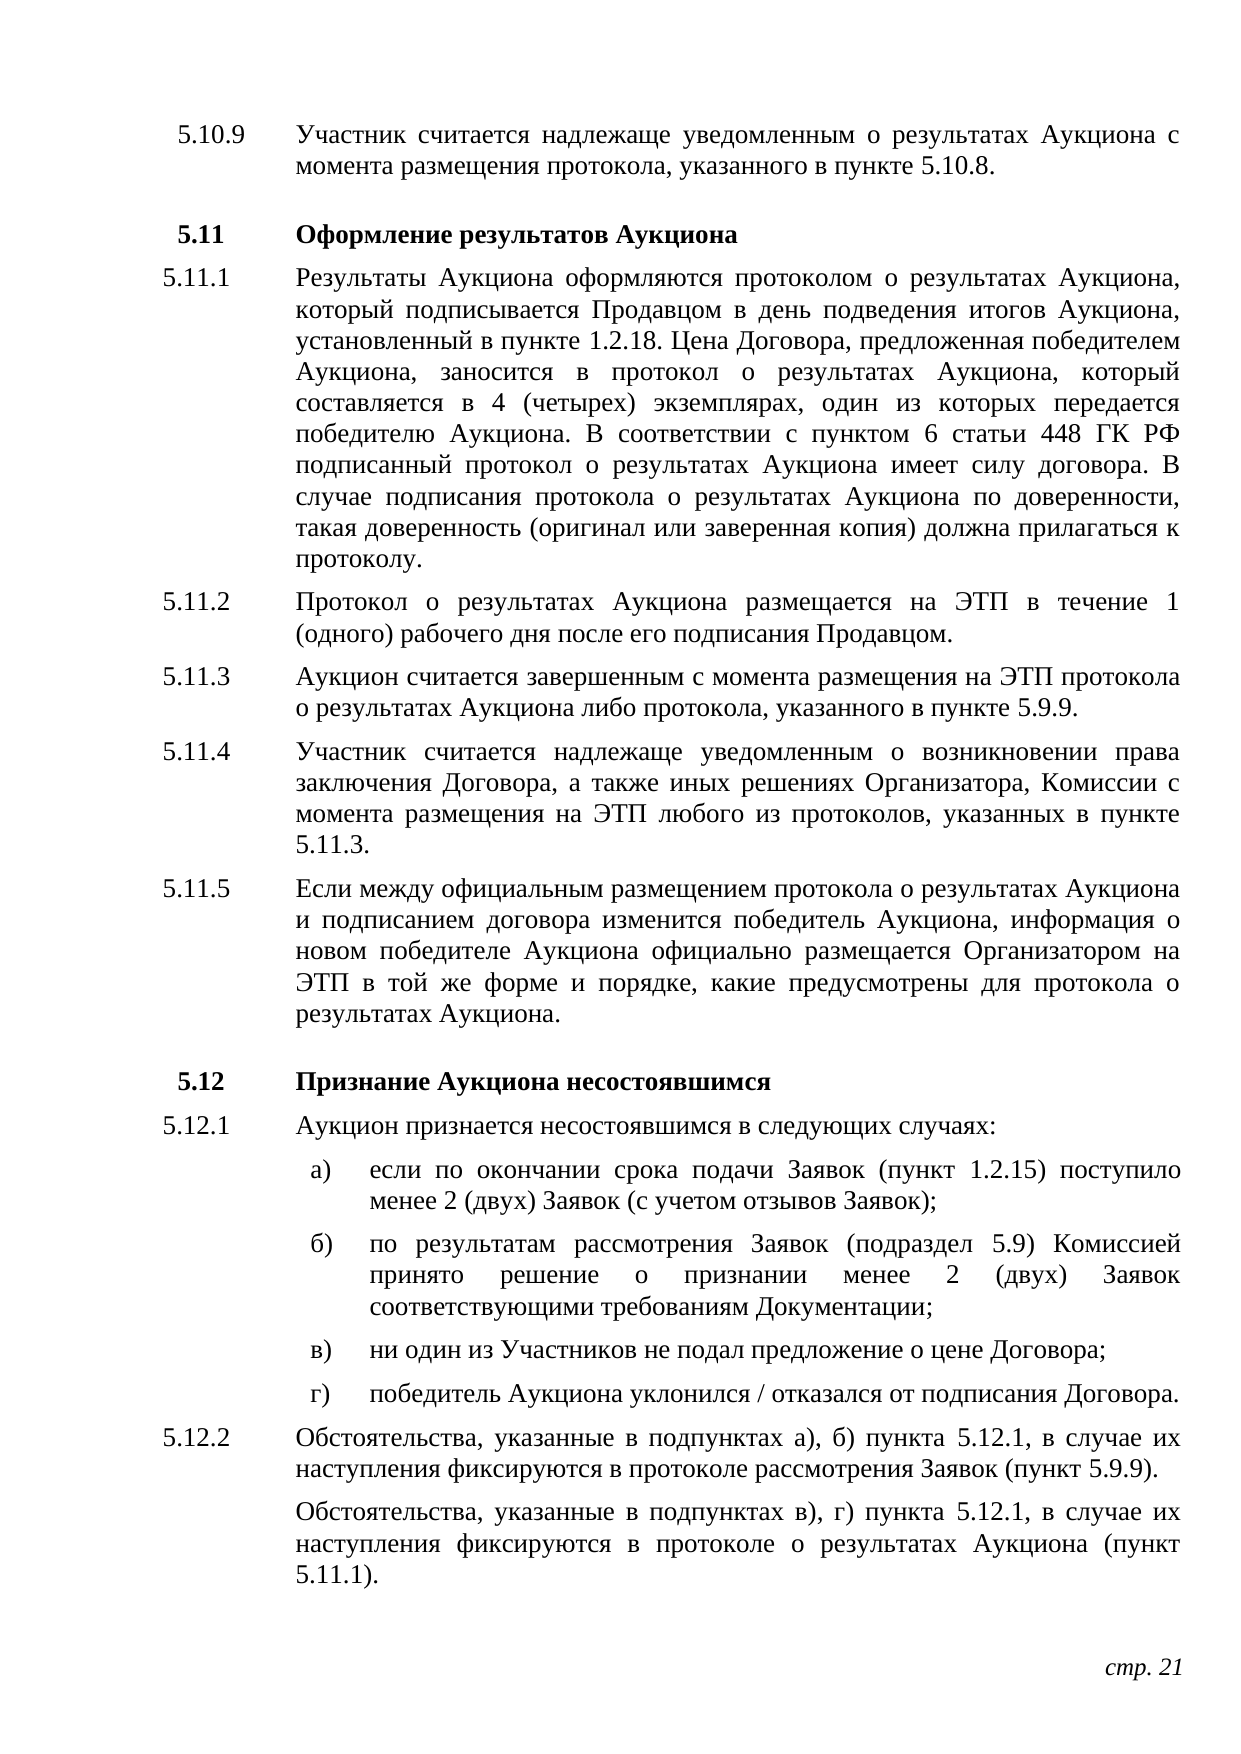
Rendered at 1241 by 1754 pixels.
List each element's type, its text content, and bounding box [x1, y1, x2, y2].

text если по окончании срока подачи Заявок (пункт 1.2.15) поступило менее 2 (двух) Заявок (с учетом отзывов Заявок); [310, 1153, 1181, 1215]
list Обстоятельства, указанные в подпунктах в), г) пункта 5.12.1, в случае их наступления фиксируются в протоколе о результатах Аукциона (пункт 5.11.1). [295, 1496, 1181, 1589]
text Обстоятельства, указанные в подпунктах а), б) пункта 5.12.1, в случае их наступления фиксируются в протоколе рассмотрения Заявок (пункт 5.9.9). [162, 1421, 1181, 1483]
text Протокол о результатах Аукциона размещается на ЭТП в течение 1 (одного) рабочего дня после его подписания Продавцом. [162, 586, 1181, 648]
text по результатам рассмотрения Заявок (подраздел 5.9) Комиссией принято решение о признании менее 2 (двух) Заявок соответствующими требованиям Документации; [310, 1227, 1181, 1321]
text Если между официальным размещением протокола о результатах Аукциона и подписанием договора изменится победитель Аукциона, информация о новом победителе Аукциона официально размещается Организатором на ЭТП в той же форме и порядке, какие предусмотрены для протокола о результатах Аукциона. [162, 872, 1181, 1028]
text Участник считается надлежаще уведомленным о возникновении права заключения Договора, а также иных решениях Организатора, Комиссии с момента размещения на ЭТП любого из протоколов, указанных в пункте 5.11.3. [162, 735, 1181, 860]
text Участник считается надлежаще уведомленным о результатах Аукциона с момента размещения протокола, указанного в пункте 5.10.8. [177, 118, 1181, 180]
text Результаты Аукциона оформляются протоколом о результатах Аукциона, который подписывается Продавцом в день подведения итогов Аукциона, установленный в пункте 1.2.18. Цена Договора, предложенная победителем Аукциона, заносится в протокол о результатах Аукциона, который составляется в 4 (четырех) экземплярах, один из которых передается победителю Аукциона. В соответствии с пунктом 6 статьи 448 ГК РФ подписанный протокол о результатах Аукциона имеет силу договора. В случае подписания протокола о результатах Аукциона по доверенности, такая доверенность (оригинал или заверенная копия) должна прилагаться к протоколу. [162, 262, 1181, 573]
subtitle Признание Аукциона несостоявшимся [177, 1065, 1181, 1097]
text Аукцион считается завершенным с момента размещения на ЭТП протокола о результатах Аукциона либо протокола, указанного в пункте 5.9.9. [162, 660, 1181, 723]
text победитель Аукциона уклонился / отказался от подписания Договора. [310, 1377, 1181, 1408]
subtitle Оформление результатов Аукциона [177, 218, 1181, 249]
text ни один из Участников не подал предложение о цене Договора; [310, 1333, 1181, 1364]
text Аукцион признается несостоявшимся в следующих случаях: [162, 1109, 1181, 1140]
